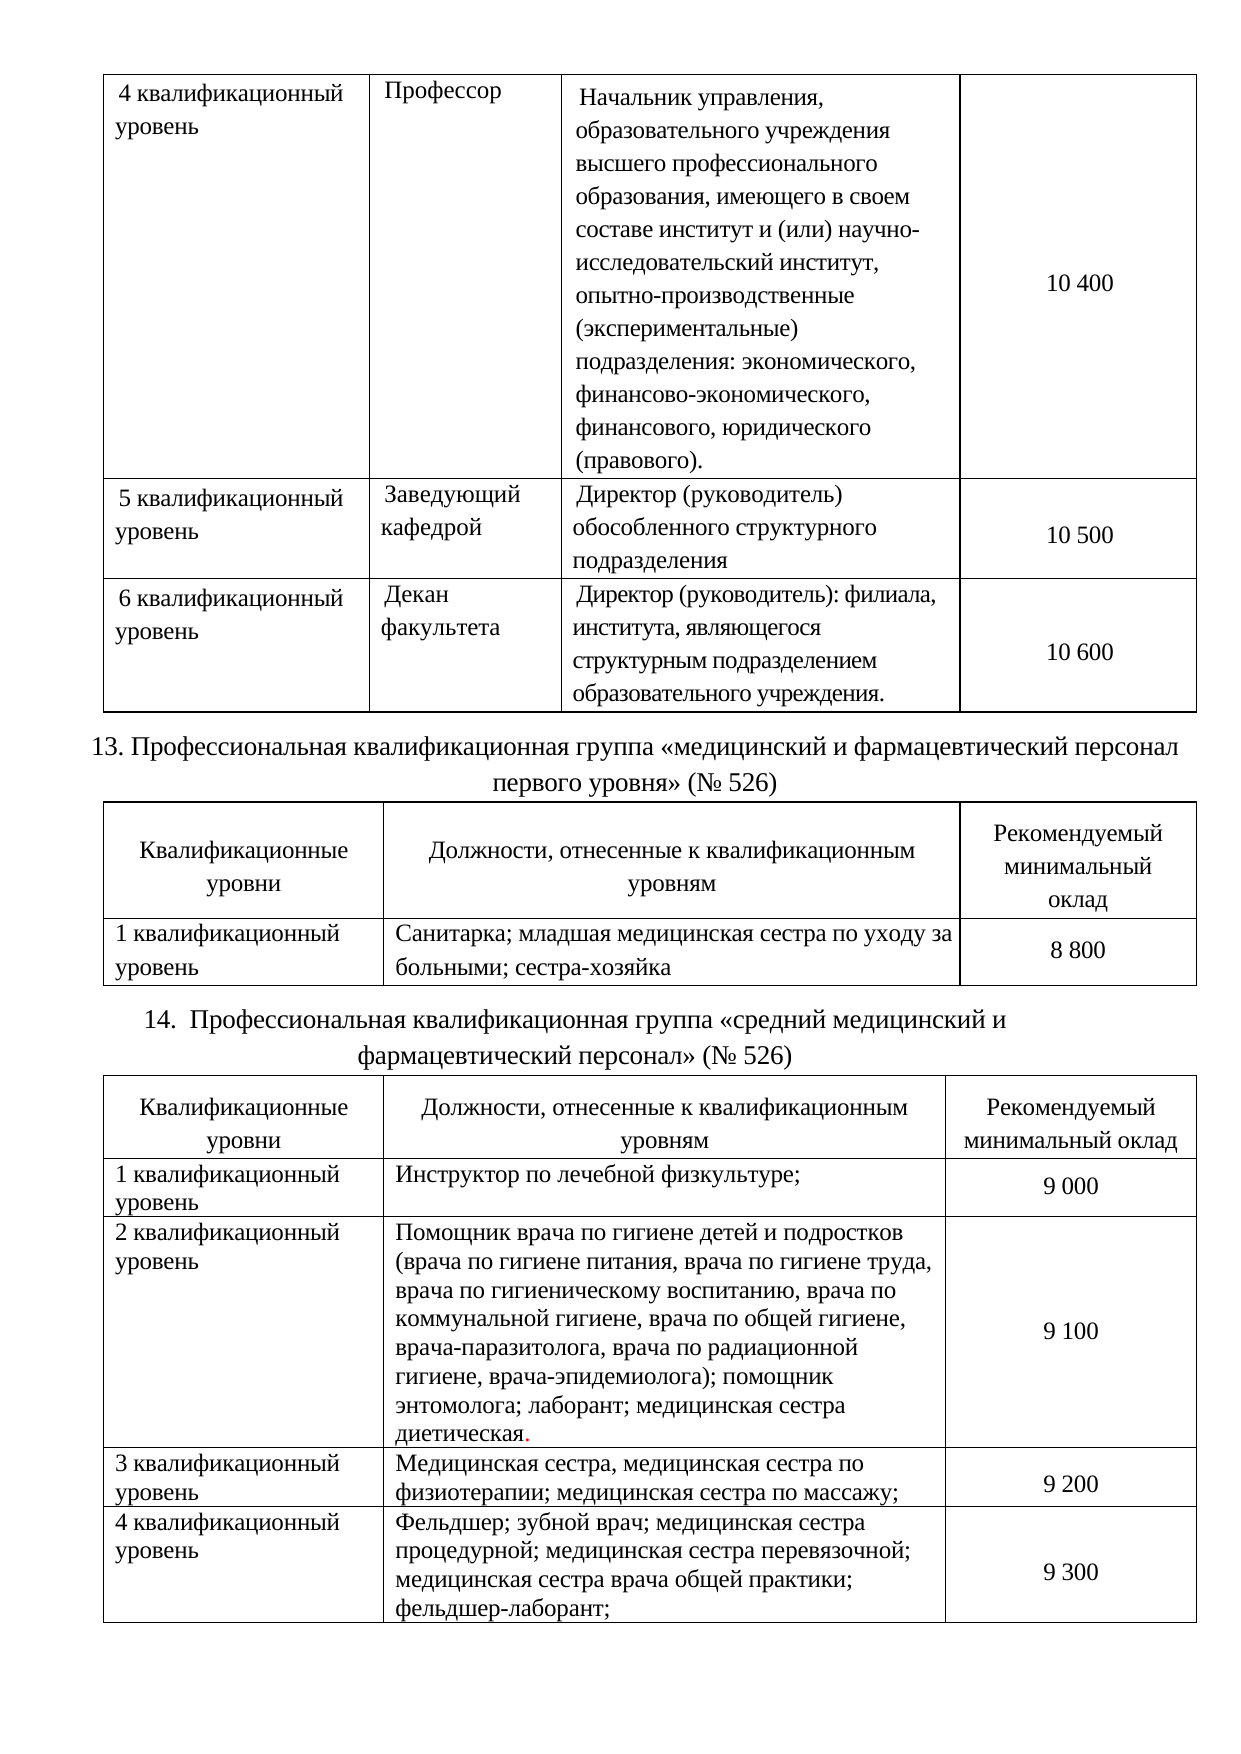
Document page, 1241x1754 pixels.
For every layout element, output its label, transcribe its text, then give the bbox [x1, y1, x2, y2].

table_cell 10 600 [961, 579, 1196, 711]
table_cell Инструктор по лечебной физкультуре; [384, 1159, 945, 1216]
table_cell 4 квалификационный уровень [104, 1507, 383, 1622]
text 13. Профессиональная квалификационная группа «медицинский и фармацевтический персонал первого уровня» (№ 526) [89, 730, 1181, 797]
table_cell Профессор [370, 75, 561, 478]
table_cell 10 500 [961, 479, 1196, 578]
table_cell 3 квалификационный уровень [104, 1448, 383, 1506]
table_cell 8 800 [961, 919, 1196, 984]
table_cell Помощник врача по гигиене детей и подростков (врача по гигиене питания, врача по гигиене труда, врача по гигиеническому воспитанию, врача по коммунальной гигиене, врача по общей гигиене, врача-паразитолога, врача по радиационной гигиене, врача-эпидемиолога); помощник энтомолога; лаборант; медицинская сестра диетическая. [384, 1217, 945, 1447]
table_header Квалификационные уровни [104, 1076, 383, 1158]
table_header Рекомендуемый минимальный оклад [961, 803, 1196, 917]
table_cell 1 квалификационный уровень [104, 1159, 383, 1216]
table_cell 1 квалификационный уровень [104, 919, 383, 984]
table_cell Начальник управления, образовательного учреждения высшего профессионального образования, имеющего в своем составе институт и (или) научно-исследовательский институт, опытно-производственные (экспериментальные) подразделения: экономического, финансово-экономического, финансового, юридического (правового). [562, 75, 959, 478]
text 14. Профессиональная квалификационная группа «средний медицинский и фармацевтический персонал» (№ 526) [89, 1003, 1061, 1070]
table_cell 9 000 [946, 1159, 1196, 1216]
table_cell 5 квалификационный уровень [104, 479, 369, 578]
table_cell 6 квалификационный уровень [104, 579, 369, 711]
table_header Должности, отнесенные к квалификационным уровням [384, 803, 959, 917]
table_cell 2 квалификационный уровень [104, 1217, 383, 1447]
table_cell Директор (руководитель): филиала, института, являющегося структурным подразделением образовательного учреждения. [562, 579, 959, 711]
table_cell Фельдшер; зубной врач; медицинская сестра процедурной; медицинская сестра перевязочной; медицинская сестра врача общей практики; фельдшер-лаборант; [384, 1507, 945, 1622]
table_cell Санитарка; младшая медицинская сестра по уходу за больными; сестра-хозяйка [384, 919, 959, 984]
table_cell Медицинская сестра, медицинская сестра по физиотерапии; медицинская сестра по массажу; [384, 1448, 945, 1506]
table_cell Директор (руководитель) обособленного структурного подразделения [562, 479, 959, 578]
table_cell 4 квалификационный уровень [104, 75, 369, 478]
table_cell Декан факультета [370, 579, 561, 711]
table_cell Заведующий кафедрой [370, 479, 561, 578]
table_cell 10 400 [961, 75, 1196, 478]
table_header Должности, отнесенные к квалификационным уровням [384, 1076, 945, 1158]
table_cell 9 300 [946, 1507, 1196, 1622]
table_cell 9 100 [946, 1217, 1196, 1447]
table_cell 9 200 [946, 1448, 1196, 1506]
table_header Квалификационные уровни [104, 803, 383, 917]
table_header Рекомендуемый минимальный оклад [946, 1076, 1196, 1158]
